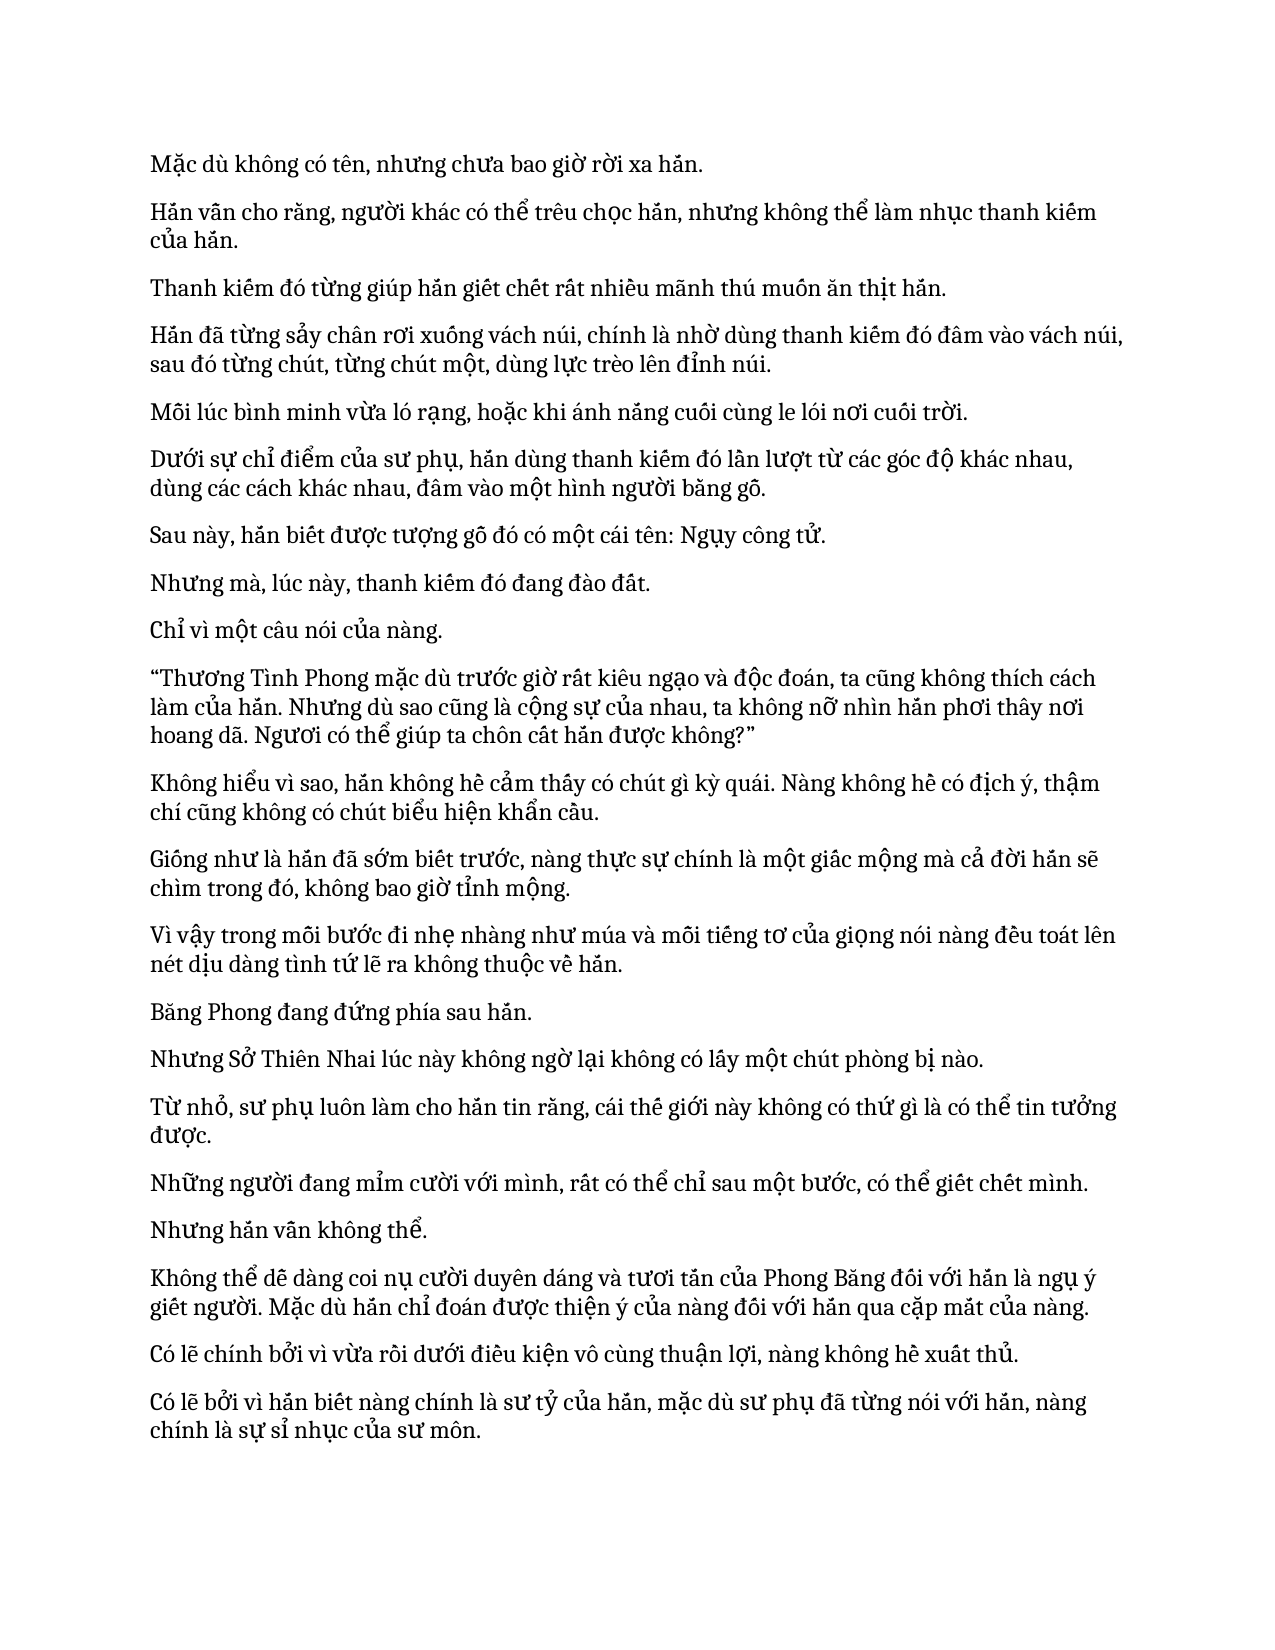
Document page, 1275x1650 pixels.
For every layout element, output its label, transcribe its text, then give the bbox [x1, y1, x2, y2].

text Chỉ vì một câu nói của nàng. [150, 616, 1125, 645]
text Không thể dễ dàng coi nụ cười duyên dáng và tươi tắn của Phong Băng đối với hắn là ngụ ý giết người. Mặc dù hắn chỉ đoán được thiện ý của nàng đối với hắn qua cặp mắt của nàng. [150, 1264, 1125, 1321]
text Giống như là hắn đã sớm biết trước, nàng thực sự chính là một giấc mộng mà cả đời hắn sẽ chìm trong đó, không bao giờ tỉnh mộng. [150, 845, 1125, 902]
text Nhưng Sở Thiên Nhai lúc này không ngờ lại không có lấy một chút phòng bị nào. [150, 1045, 1125, 1074]
text Có lẽ bởi vì hắn biết nàng chính là sư tỷ của hắn, mặc dù sư phụ đã từng nói với hắn, nàng chính là sự sỉ nhục của sư môn. [150, 1387, 1125, 1445]
text Băng Phong đang đứng phía sau hắn. [150, 997, 1125, 1026]
text Thanh kiếm đó từng giúp hắn giết chết rất nhiều mãnh thú muốn ăn thịt hắn. [150, 274, 1125, 302]
text Sau này, hắn biết được tượng gỗ đó có một cái tên: Ngụy công tử. [150, 521, 1125, 550]
text Vì vậy trong mỗi bước đi nhẹ nhàng như múa và mỗi tiếng tơ của giọng nói nàng đều toát lên nét dịu dàng tình tứ lẽ ra không thuộc về hắn. [150, 921, 1125, 979]
text Mỗi lúc bình minh vừa ló rạng, hoặc khi ánh nắng cuối cùng le lói nơi cuối trời. [150, 397, 1125, 426]
text Từ nhỏ, sư phụ luôn làm cho hắn tin rằng, cái thế giới này không có thứ gì là có thể tin tưởng được. [150, 1092, 1125, 1150]
text Mặc dù không có tên, nhưng chưa bao giờ rời xa hắn. [150, 150, 1125, 179]
text Dưới sự chỉ điểm của sư phụ, hắn dùng thanh kiếm đó lần lượt từ các góc độ khác nhau, dùng các cách khác nhau, đâm vào một hình người bằng gỗ. [150, 445, 1125, 502]
text Không hiểu vì sao, hắn không hề cảm thấy có chút gì kỳ quái. Nàng không hề có địch ý, thậm chí cũng không có chút biểu hiện khẩn cầu. [150, 769, 1125, 826]
text Nhưng mà, lúc này, thanh kiếm đó đang đào đất. [150, 569, 1125, 597]
text Hắn vẫn cho rằng, người khác có thể trêu chọc hắn, nhưng không thể làm nhục thanh kiếm của hắn. [150, 197, 1125, 255]
text Những người đang mỉm cười với mình, rất có thể chỉ sau một bước, có thể giết chết mình. [150, 1169, 1125, 1197]
text Hắn đã từng sảy chân rơi xuống vách núi, chính là nhờ dùng thanh kiếm đó đâm vào vách núi, sau đó từng chút, từng chút một, dùng lực trèo lên đỉnh núi. [150, 321, 1125, 379]
text Có lẽ chính bởi vì vừa rồi dưới điều kiện vô cùng thuận lợi, nàng không hề xuất thủ. [150, 1340, 1125, 1369]
text Nhưng hắn vẫn không thể. [150, 1216, 1125, 1245]
text “Thương Tình Phong mặc dù trước giờ rất kiêu ngạo và độc đoán, ta cũng không thích cách làm của hắn. Nhưng dù sao cũng là cộng sự của nhau, ta không nỡ nhìn hắn phơi thây nơi hoang dã. Ngươi có thể giúp ta chôn cất hắn được không?” [150, 664, 1125, 750]
